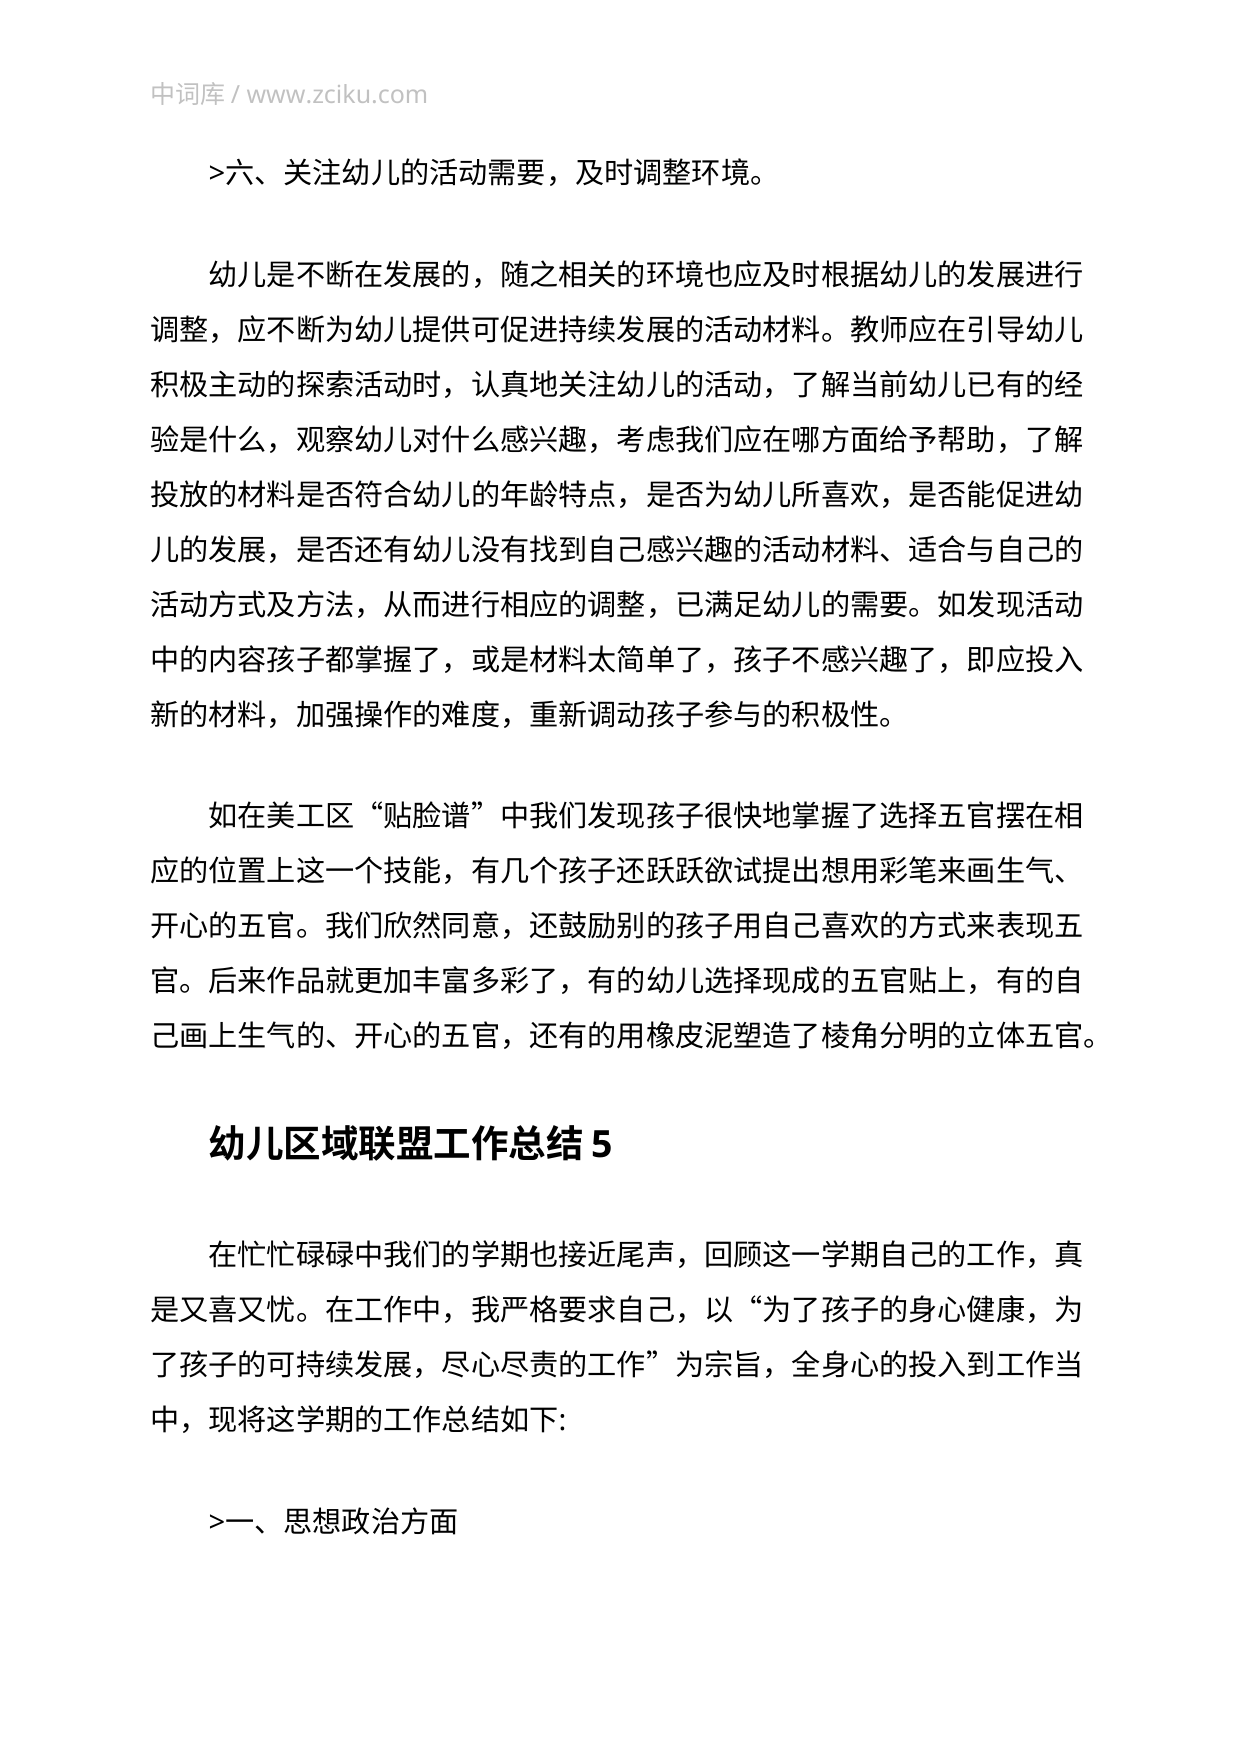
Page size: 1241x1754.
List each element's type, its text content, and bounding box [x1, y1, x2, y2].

text >一、思想政治方面 [150, 1498, 1090, 1541]
text >六、关注幼儿的活动需要，及时调整环境。 [150, 150, 1090, 192]
text 在忙忙碌碌中我们的学期也接近尾声，回顾这一学期自己的工作，真是又喜又忧。在工作中，我严格要求自己，以“为了孩子的身心健康，为了孩子的可持续发展，尽心尽责的工作”为宗旨，全身心的投入到工作当中，现将这学期的工作总结如下: [150, 1232, 1090, 1439]
text 如在美工区“贴脸谱”中我们发现孩子很快地掌握了选择五官摆在相应的位置上这一个技能，有几个孩子还跃跃欲试提出想用彩笔来画生气、开心的五官。我们欣然同意，还鼓励别的孩子用自己喜欢的方式来表现五官。后来作品就更加丰富多彩了，有的幼儿选择现成的五官贴上，有的自己画上生气的、开心的五官，还有的用橡皮泥塑造了棱角分明的立体五官。 [150, 793, 1090, 1055]
text 幼儿区域联盟工作总结5 [150, 1114, 1090, 1169]
text 幼儿是不断在发展的，随之相关的环境也应及时根据幼儿的发展进行调整，应不断为幼儿提供可促进持续发展的活动材料。教师应在引导幼儿积极主动的探索活动时，认真地关注幼儿的活动，了解当前幼儿已有的经验是什么，观察幼儿对什么感兴趣，考虑我们应在哪方面给予帮助，了解投放的材料是否符合幼儿的年龄特点，是否为幼儿所喜欢，是否能促进幼儿的发展，是否还有幼儿没有找到自己感兴趣的活动材料、适合与自己的活动方式及方法，从而进行相应的调整，已满足幼儿的需要。如发现活动中的内容孩子都掌握了，或是材料太简单了，孩子不感兴趣了，即应投入新的材料，加强操作的难度，重新调动孩子参与的积极性。 [150, 252, 1090, 733]
